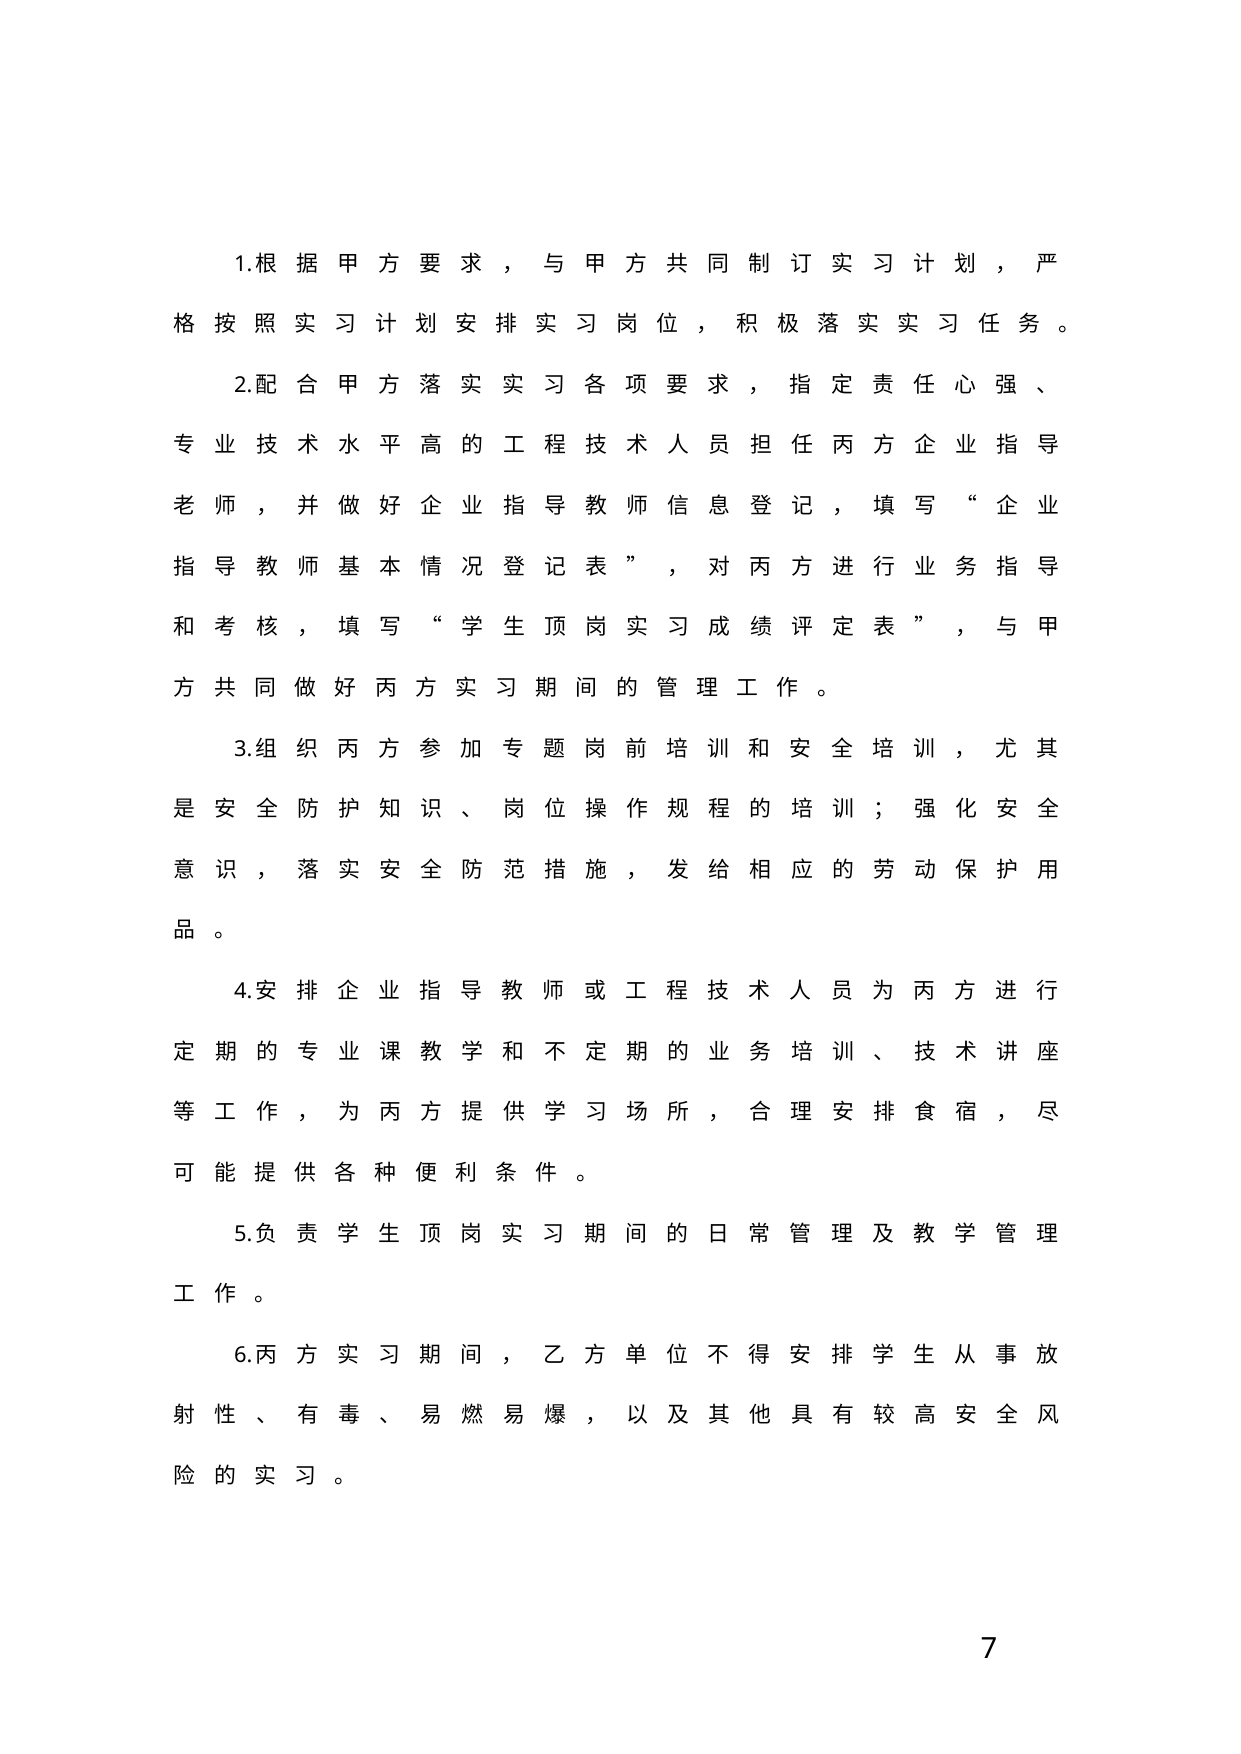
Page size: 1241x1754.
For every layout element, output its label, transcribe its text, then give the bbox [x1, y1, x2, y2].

text 1.根据甲方要求，与甲方共同制订实习计划，严格按照实习计划安排实习岗位，积极落实实习任务。 [174, 231, 1078, 352]
text 4.安排企业指导教师或工程技术人员为丙方进行定期的专业课教学和不定期的业务培训、技术讲座等工作，为丙方提供学习场所，合理安排食宿，尽可能提供各种便利条件。 [174, 959, 1078, 1201]
text 6.丙方实习期间，乙方单位不得安排学生从事放射性、有毒、易燃易爆，以及其他具有较高安全风险的实习。 [174, 1322, 1078, 1504]
text 2.配合甲方落实实习各项要求，指定责任心强、专业技术水平高的工程技术人员担任丙方企业指导老师，并做好企业指导教师信息登记，填写“企业指导教师基本情况登记表”，对丙方进行业务指导和考核，填写“学生顶岗实习成绩评定表”，与甲方共同做好丙方实习期间的管理工作。 [174, 352, 1078, 716]
text 3.组织丙方参加专题岗前培训和安全培训，尤其是安全防护知识、岗位操作规程的培训；强化安全意识，落实安全防范措施，发给相应的劳动保护用品。 [174, 716, 1078, 959]
text 5.负责学生顶岗实习期间的日常管理及教学管理工作。 [174, 1201, 1078, 1322]
